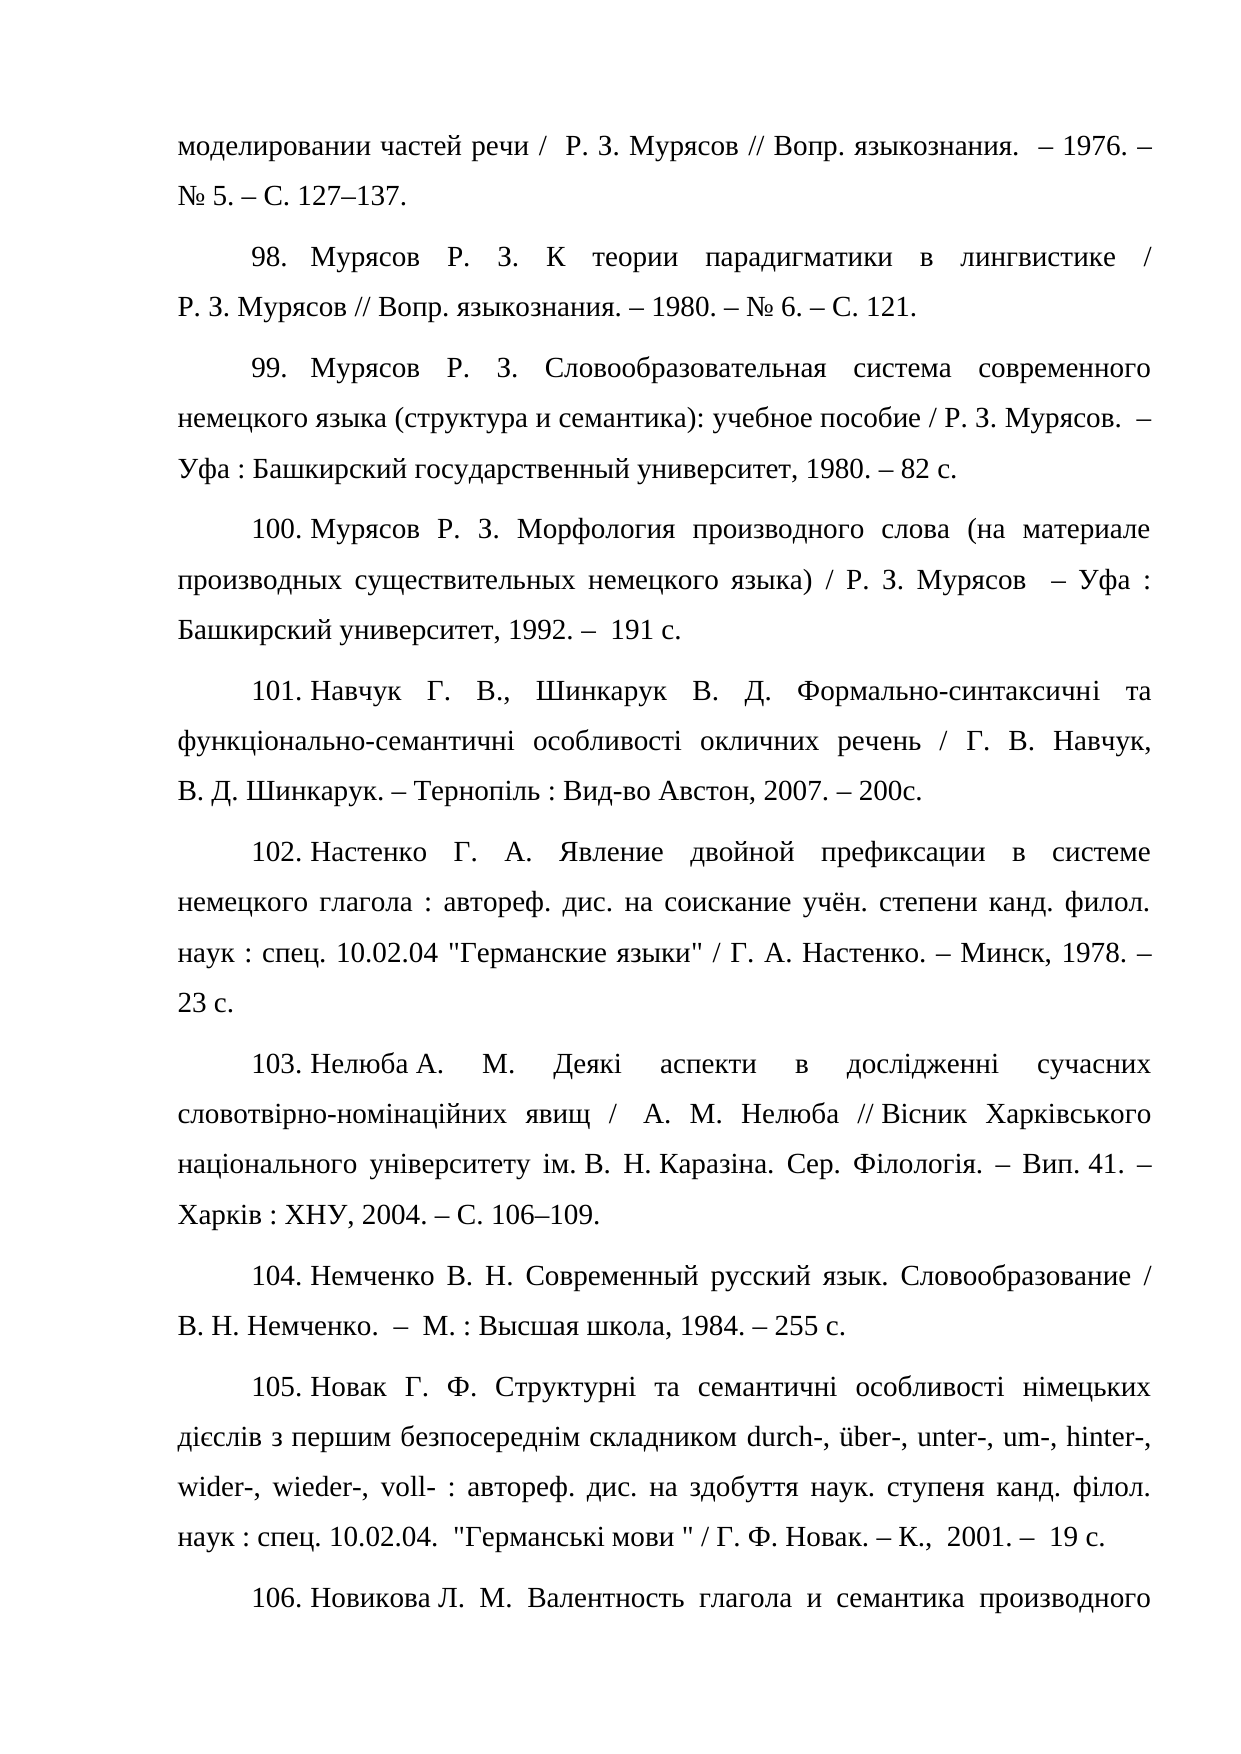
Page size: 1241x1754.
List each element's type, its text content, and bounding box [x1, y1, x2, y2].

list Нелюба А. М. Деякі аспекти в дослідженні сучасних словотвірно-номінаційних явищ / А. М. Нелюба // Вісник Харківського національного університету ім. В. Н. Каразіна. Сер. Філологія. – Вип. 41. – Харків : ХНУ, 2004. – С. 106–109. [177, 1046, 1151, 1230]
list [177, 128, 1151, 212]
list Мурясов Р. З. К теории парадигматики в лингвистике / Р. З. Мурясов // Вопр. языкознания. – 1980. – № 6. – С. 121. [177, 239, 1151, 323]
list Навчук Г. В., Шинкарук В. Д. Формально-синтаксичні та функціонально-семантичні особливості окличних речень / Г. В. Навчук, В. Д. Шинкарук. – Тернопіль : Вид-во Австон, 2007. – 200с. [177, 673, 1151, 807]
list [177, 1580, 1151, 1614]
list Немченко В. Н. Современный русский язык. Словообразование / В. Н. Немченко. – М. : Высшая школа, 1984. – 255 с. [177, 1258, 1151, 1341]
list Настенко Г. А. Явление двойной префиксации в системе немецкого глагола : автореф. дис. на соискание учён. степени канд. филол. наук : спец. 10.02.04 "Германские языки" / Г. А. Настенко. – Минск, 1978. – 23 с. [177, 834, 1151, 1019]
list Мурясов Р. З. Морфология производного слова (на материале производных существительных немецкого языка) / Р. З. Мурясов – Уфа : Башкирский университет, 1992. – 191 с. [177, 512, 1151, 646]
list Мурясов Р. З. Словообразовательная система современного немецкого языка (структура и семантика): учебное пособие / Р. З. Мурясов. – Уфа : Башкирский государственный университет, 1980. – 82 с. [177, 350, 1151, 484]
list Новак Г. Ф. Структурні та семантичні особливості німецьких дієслів з першим безпосереднім складником durch-, über-, unter-, um-, hinter-, wider-, wieder-, voll- : автореф. дис. на здобуття наук. ступеня канд. філол. наук : спец. 10.02.04. "Германські мови " / Г. Ф. Новак. – К., 2001. – 19 с. [177, 1369, 1151, 1553]
